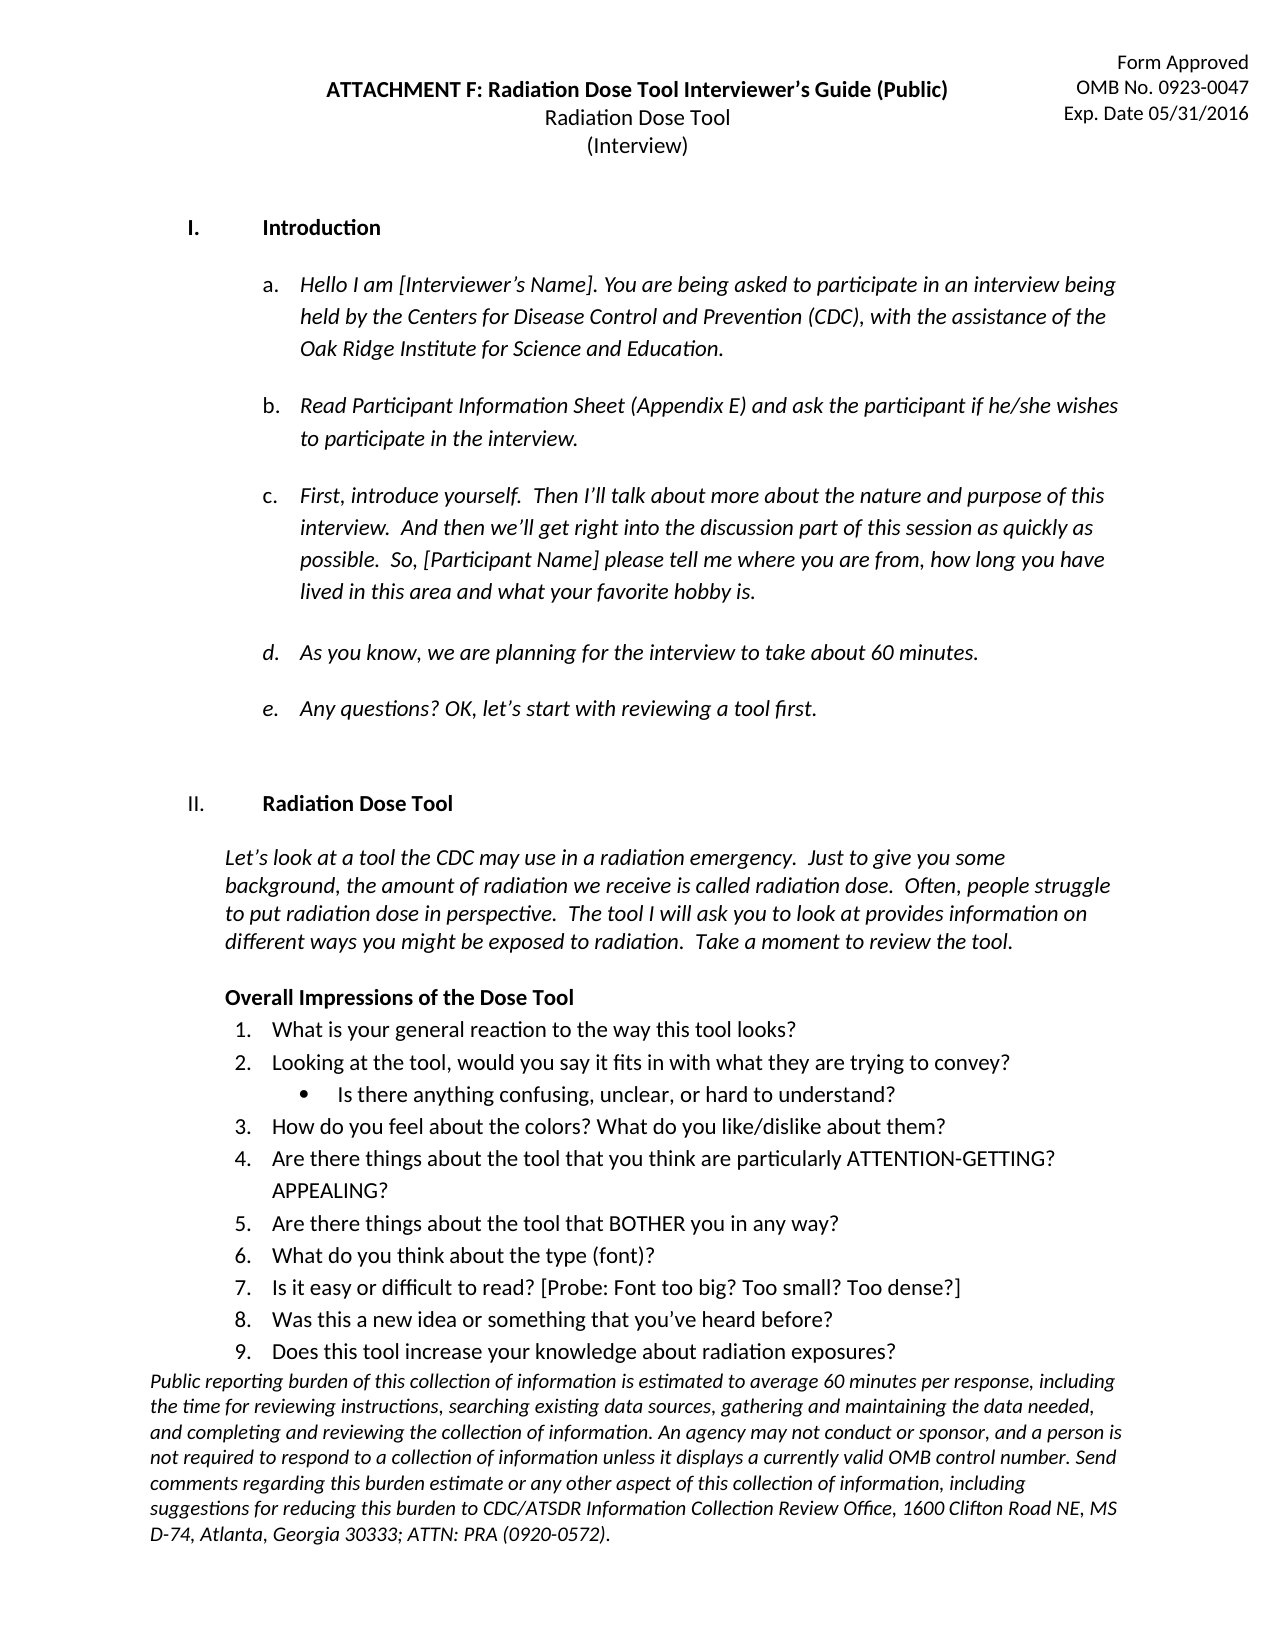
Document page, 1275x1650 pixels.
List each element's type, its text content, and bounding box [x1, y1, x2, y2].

list Was this a new idea or something that you’ve heard before? [234, 1305, 1125, 1333]
list As you know, we are planning for the interview to take about 60 minutes. [262, 638, 1125, 666]
list Is there anything confusing, unclear, or hard to understand? [300, 1080, 1125, 1108]
subtitle Read Participant Information Sheet (Appendix E) and ask the participant if he/she wishes to participate in the interview. [262, 392, 1125, 452]
subtitle First, introduce yourself. Then I’ll talk about more about the nature and purpose of this interview. And then we’ll get right into the discussion part of this session as quickly as possible. So, [Participant Name] please tell me where you are from, how long you have lived in this area and what your favorite hobby is. [262, 481, 1125, 606]
list What is your general reaction to the way this tool looks? [234, 1016, 1125, 1043]
list Radiation Dose Tool [187, 789, 1125, 817]
list What do you think about the type (font)? [234, 1241, 1125, 1269]
text Let’s look at a tool the CDC may use in a radiation emergency. Just to give you some background, the amount of radiation we receive is called radiation dose. Often, people struggle to put radiation dose in perspective. The tool I will ask you to look at provides information on different ways you might be exposed to radiation. Take a moment to review the tool. [225, 843, 1125, 955]
list Any questions? OK, let’s start with reviewing a tool first. [262, 694, 1125, 722]
list Does this tool increase your knowledge about radiation exposures? [234, 1337, 1125, 1365]
text Overall Impressions of the Dose Tool [150, 983, 1125, 1011]
list How do you feel about the colors? What do you like/dislike about them? [234, 1112, 1125, 1140]
subtitle Hello I am [Interviewer’s Name]. You are being asked to participate in an interview being held by the Centers for Disease Control and Prevention (CDC), with the assistance of the Oak Ridge Institute for Science and Education. [262, 270, 1125, 362]
list Are there things about the tool that you think are particularly ATTENTION-GETTING? APPEALING? [234, 1144, 1125, 1204]
list Is it easy or difficult to read? [Probe: Font too big? Too small? Too dense?] [234, 1273, 1125, 1301]
list Are there things about the tool that BOTHER you in any way? [234, 1209, 1125, 1237]
subtitle Introduction [187, 213, 1125, 241]
list Looking at the tool, would you say it fits in with what they are trying to convey? [234, 1048, 1125, 1076]
